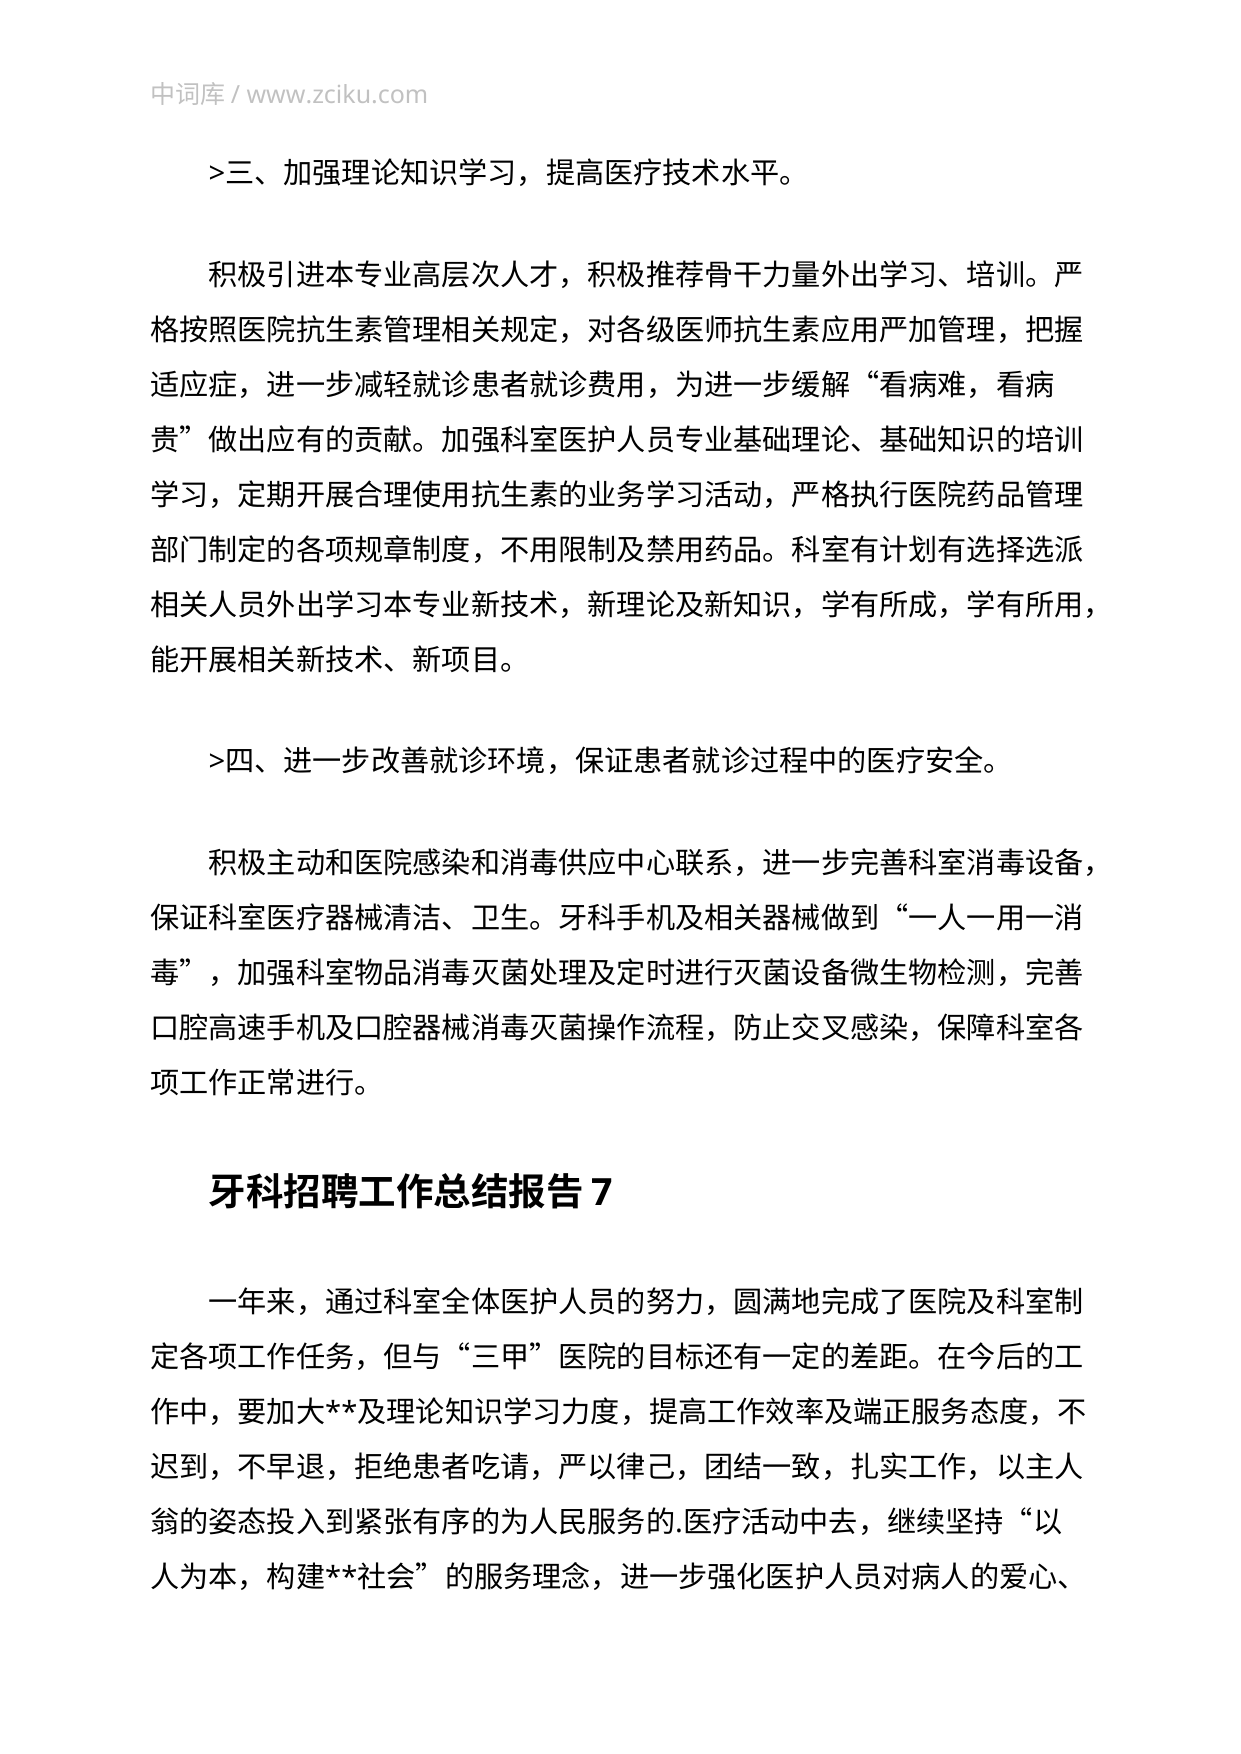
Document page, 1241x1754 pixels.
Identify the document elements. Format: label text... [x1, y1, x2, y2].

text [150, 1279, 1090, 1596]
text 牙科招聘工作总结报告7 [150, 1161, 1090, 1216]
text >三、加强理论知识学习，提高医疗技术水平。 [150, 150, 1090, 192]
text >四、进一步改善就诊环境，保证患者就诊过程中的医疗安全。 [150, 738, 1090, 780]
text 积极引进本专业高层次人才，积极推荐骨干力量外出学习、培训。严格按照医院抗生素管理相关规定，对各级医师抗生素应用严加管理，把握适应症，进一步减轻就诊患者就诊费用，为进一步缓解“看病难，看病贵”做出应有的贡献。加强科室医护人员专业基础理论、基础知识的培训学习，定期开展合理使用抗生素的业务学习活动，严格执行医院药品管理部门制定的各项规章制度，不用限制及禁用药品。科室有计划有选择选派相关人员外出学习本专业新技术，新理论及新知识，学有所成，学有所用，能开展相关新技术、新项目。 [150, 252, 1090, 678]
text 积极主动和医院感染和消毒供应中心联系，进一步完善科室消毒设备，保证科室医疗器械清洁、卫生。牙科手机及相关器械做到“一人一用一消毒”，加强科室物品消毒灭菌处理及定时进行灭菌设备微生物检测，完善口腔高速手机及口腔器械消毒灭菌操作流程，防止交叉感染，保障科室各项工作正常进行。 [150, 840, 1090, 1102]
